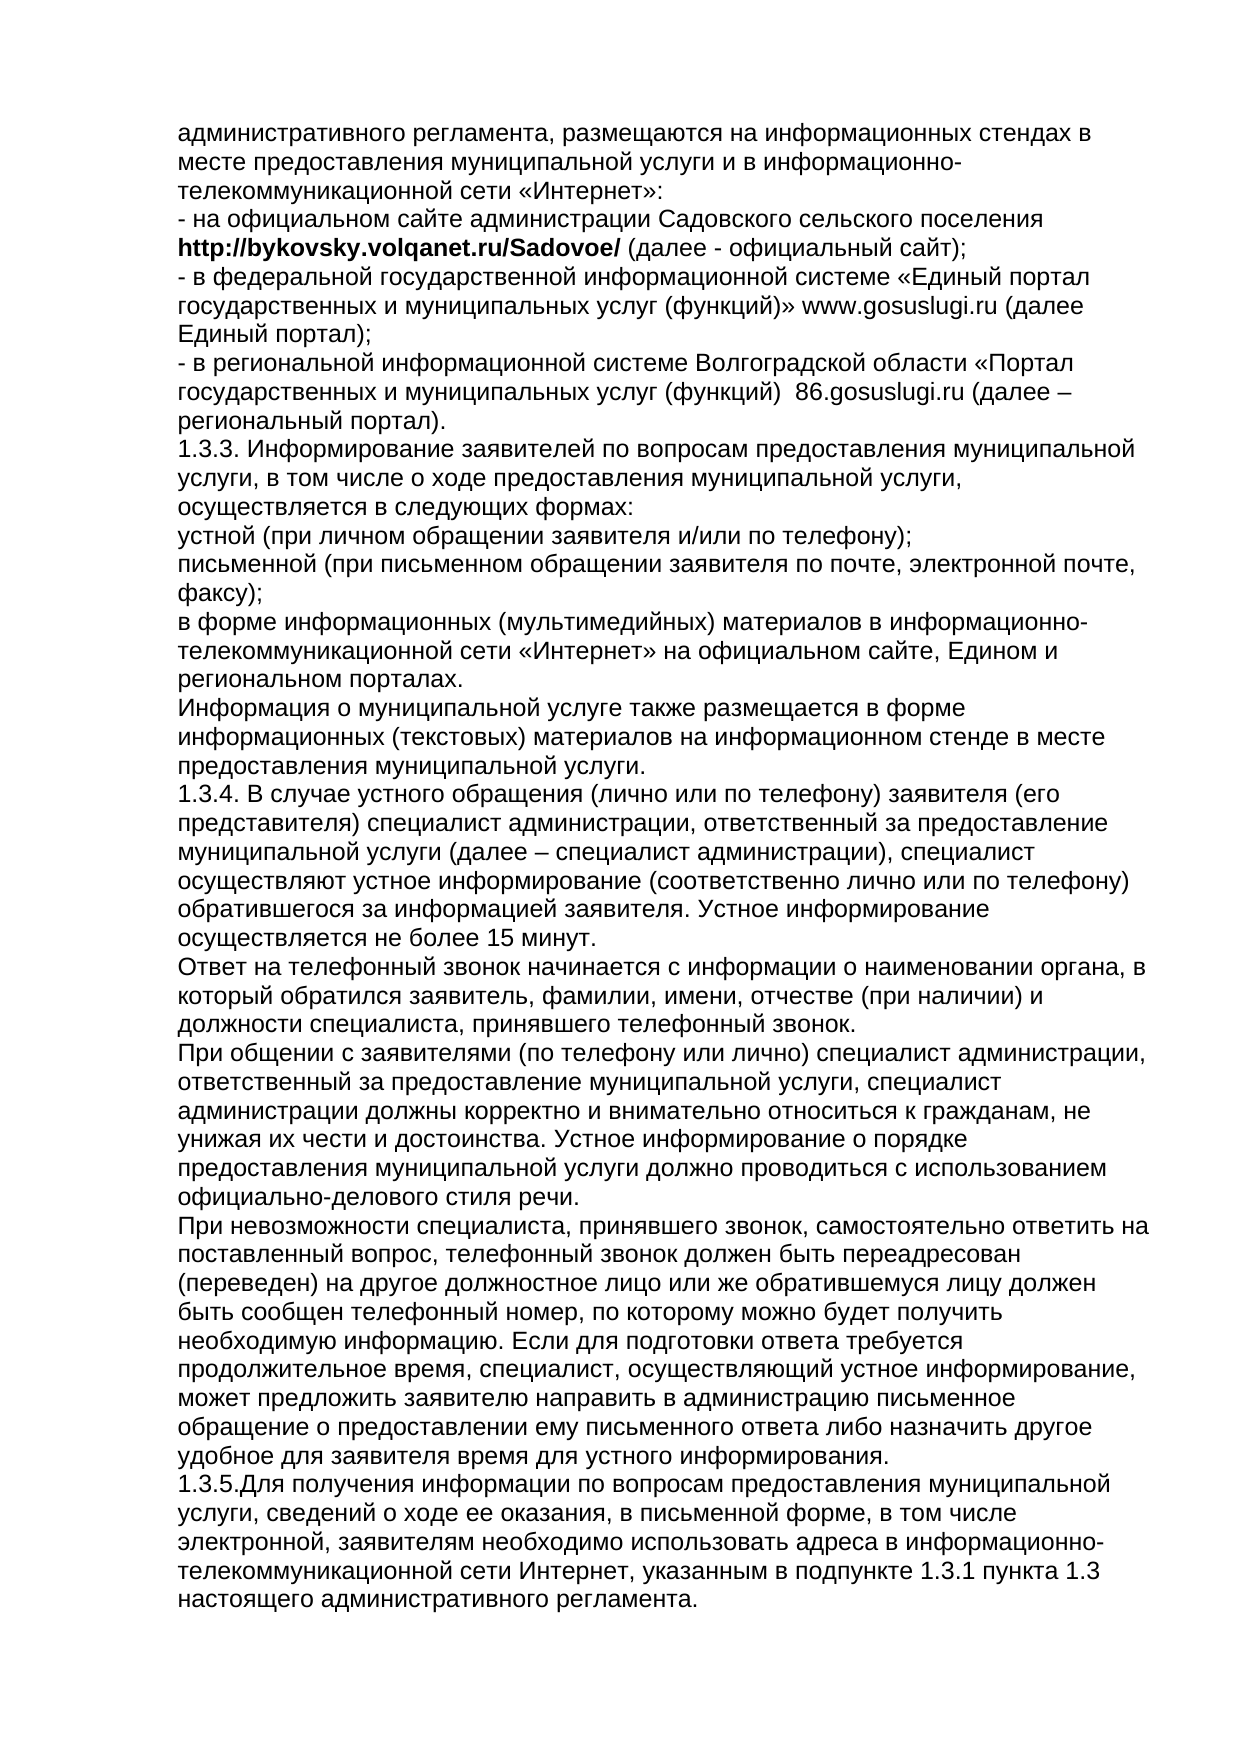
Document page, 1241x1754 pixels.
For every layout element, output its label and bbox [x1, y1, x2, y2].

text [177, 118, 1152, 1613]
